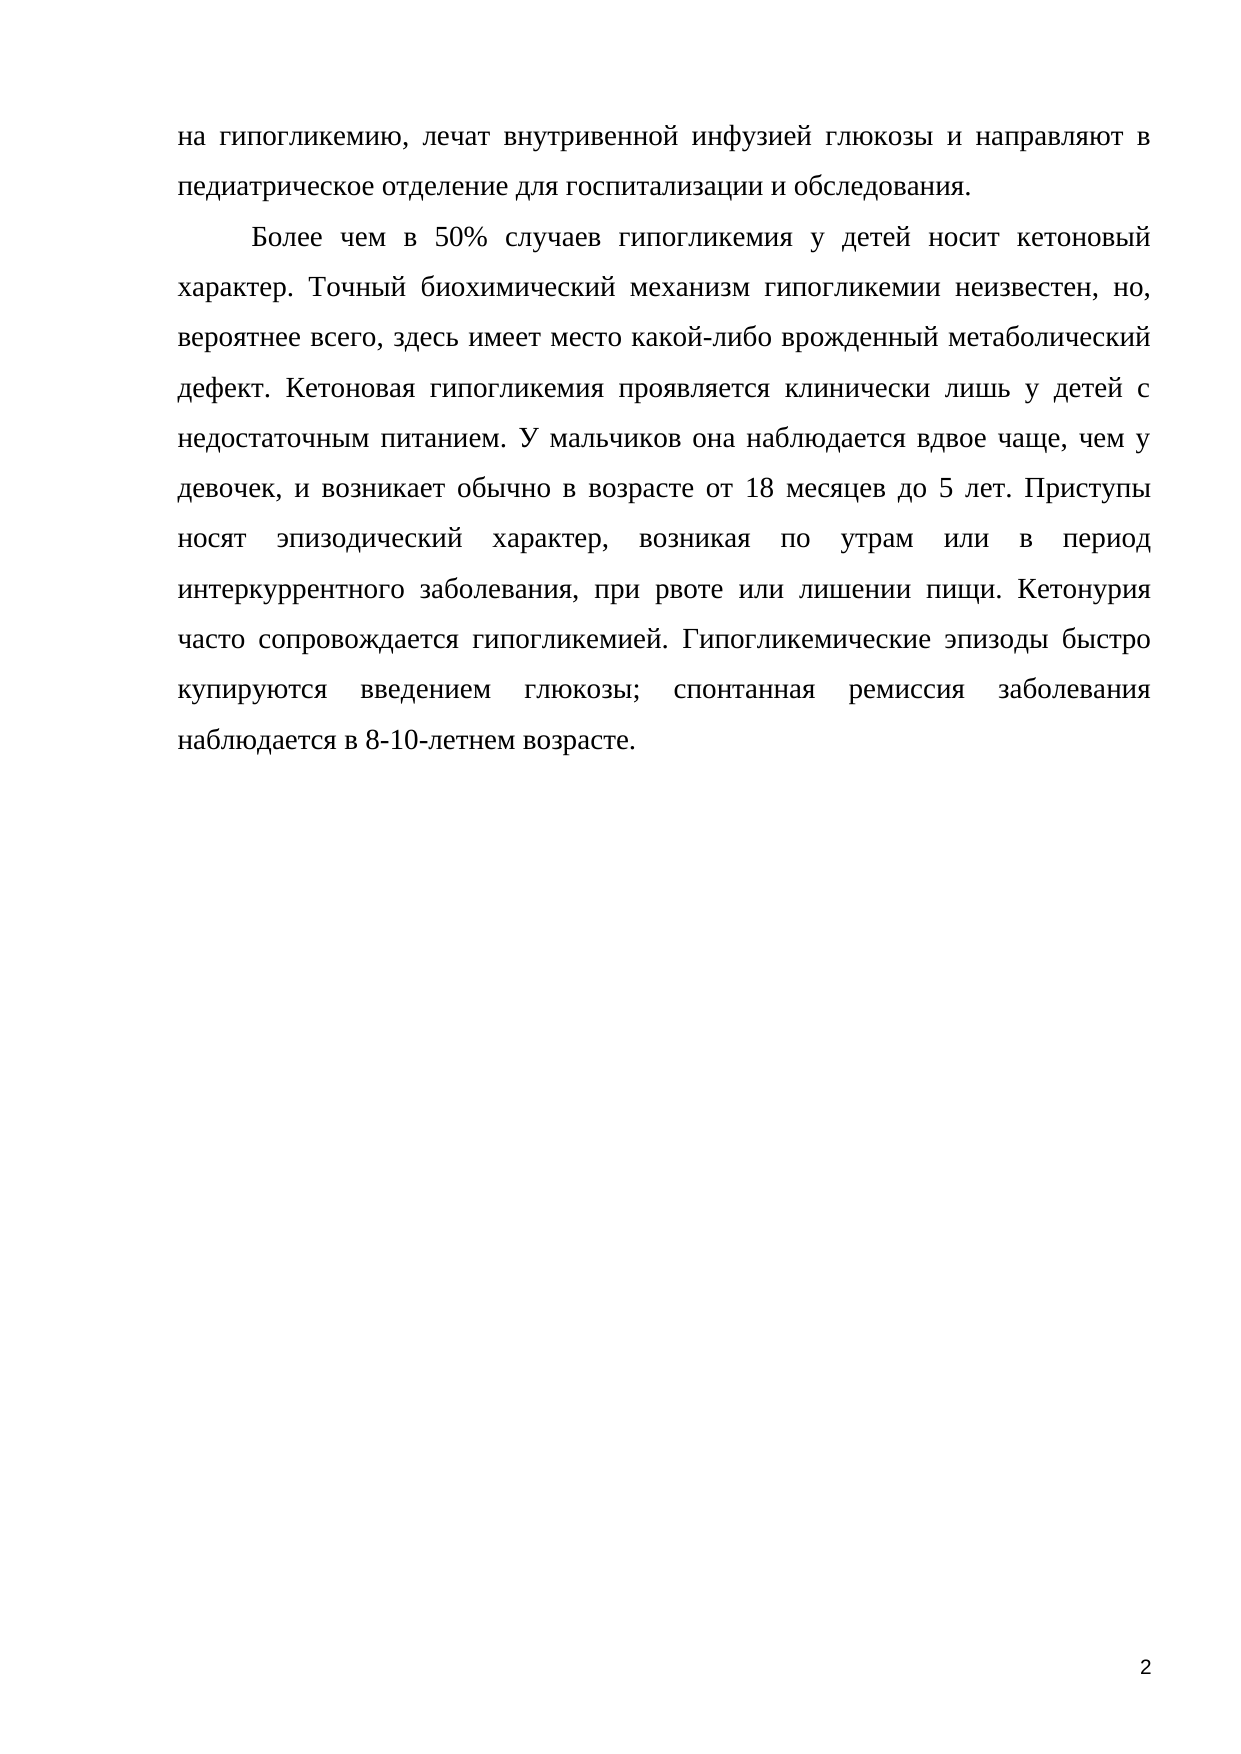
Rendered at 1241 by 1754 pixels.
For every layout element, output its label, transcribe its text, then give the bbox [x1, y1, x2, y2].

text Более чем в 50% случаев гипогликемия у детей носит кетоновый характер. Точный биохимический механизм гипогликемии неизвестен, но, вероятнее всего, здесь имеет место какой-либо врожденный метаболический дефект. Кетоновая гипогликемия проявляется клинически лишь у детей с недостаточным питанием. У мальчиков она наблюдается вдвое чаще, чем у девочек, и возникает обычно в возрасте от 18 месяцев до 5 лет. Приступы носят эпизодический характер, возникая по утрам или в период интеркуррентного заболевания, при рвоте или лишении пищи. Кетонурия часто сопровождается гипогликемией. Гипогликемические эпизоды быстро купируются введением глюкозы; спонтанная ремиссия заболевания наблюдается в 8-10-летнем возрасте. [177, 219, 1152, 755]
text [177, 118, 1152, 202]
